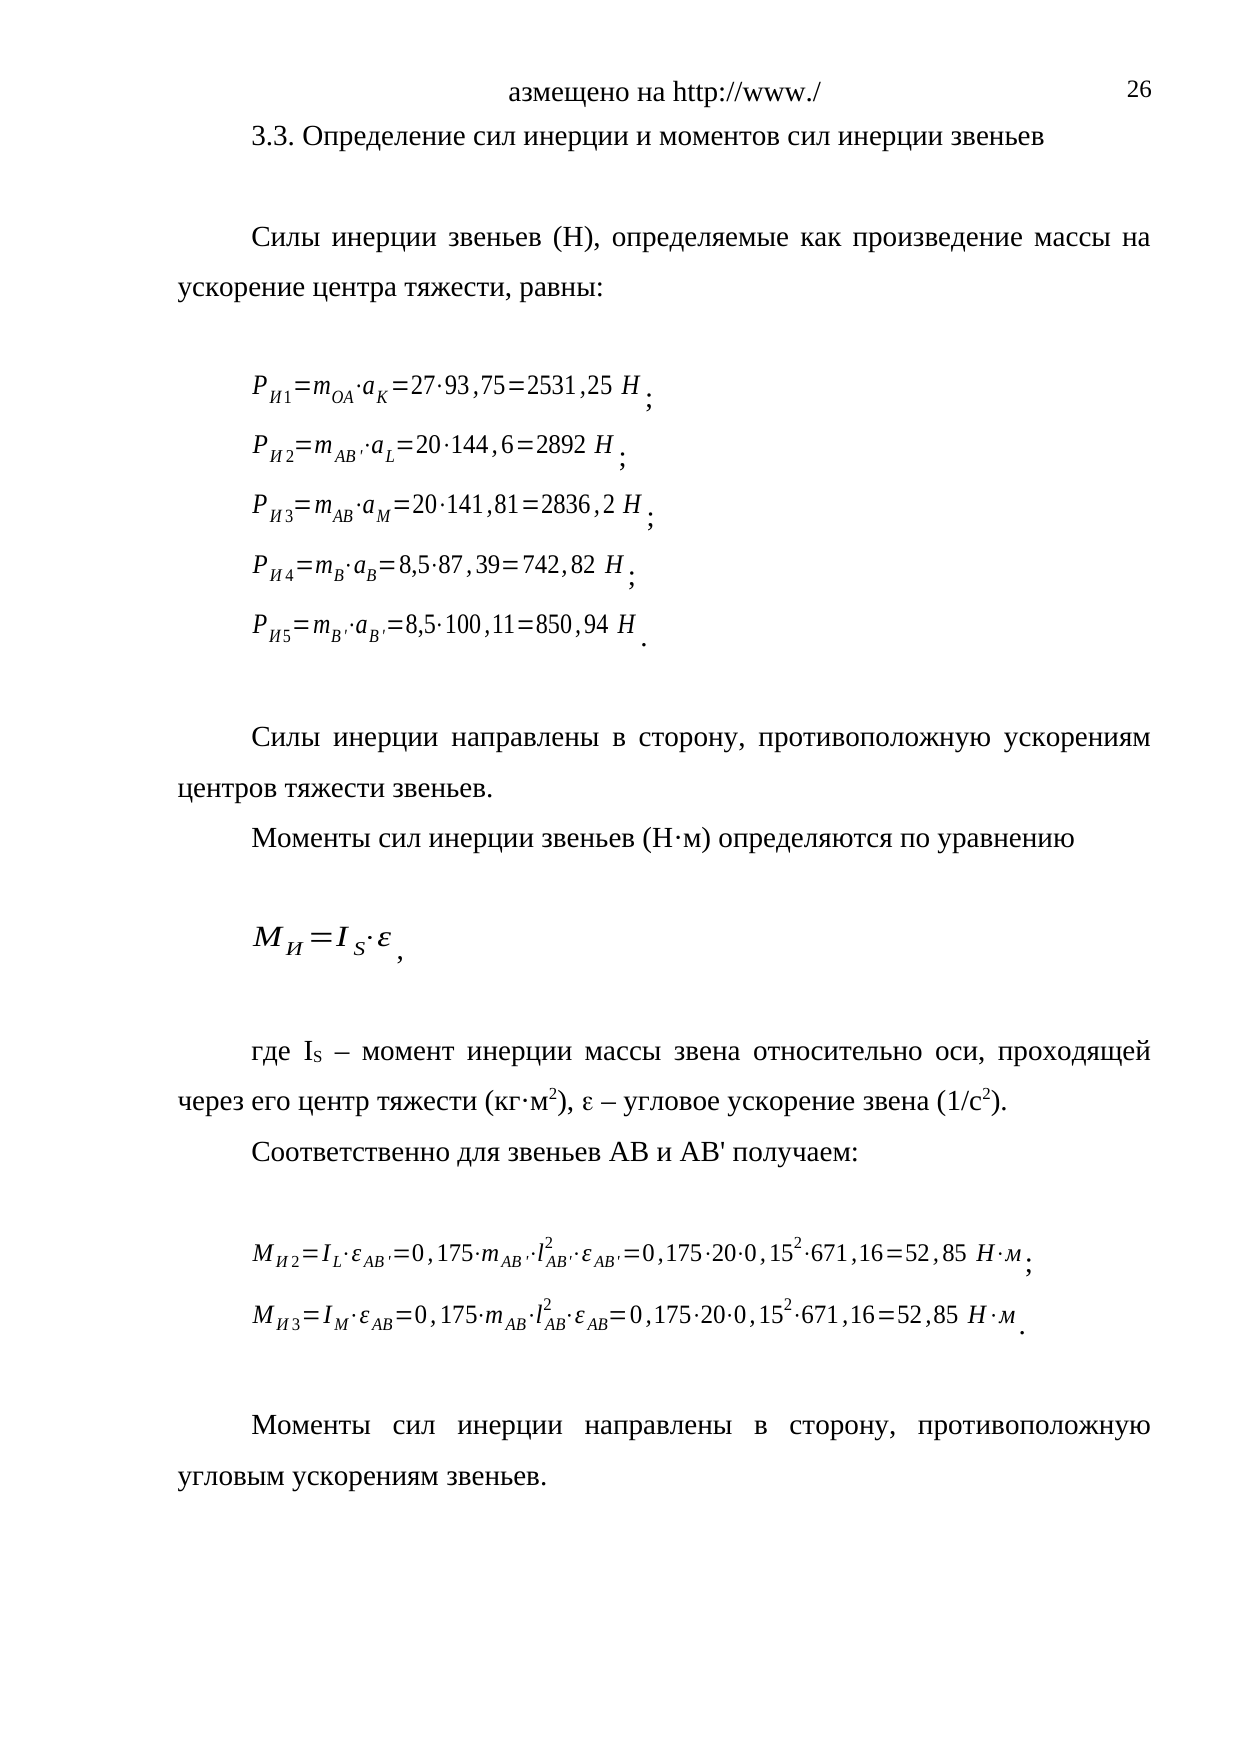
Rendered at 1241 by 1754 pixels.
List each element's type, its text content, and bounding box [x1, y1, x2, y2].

text ; [177, 489, 1152, 533]
text . [177, 1295, 1152, 1340]
text ; [177, 1234, 1152, 1278]
text Соответственно для звеньев AB и AB' получаем: [177, 1134, 1152, 1167]
text . [177, 609, 1152, 652]
text Моменты сил инерции звеньев (Н·м) определяются по уравнению [177, 820, 1152, 854]
text Силы инерции направлены в сторону, противоположную ускорениям центров тяжести звеньев. [177, 719, 1152, 803]
subtitle 3.3. Определение сил инерции и моментов сил инерции звеньев [177, 118, 1152, 152]
text Силы инерции звеньев (Н), определяемые как произведение массы на ускорение центра тяжести, равны: [177, 219, 1152, 303]
text ; [177, 430, 1152, 472]
text ; [177, 550, 1152, 592]
text где IS – момент инерции массы звена относительно оси, проходящей через его центр тяжести (кг·м2), – угловое ускорение звена (1/с2). [177, 1033, 1152, 1117]
text , [177, 921, 1152, 966]
text ; [177, 370, 1152, 413]
text Моменты сил инерции направлены в сторону, противоположную угловым ускорениям звеньев. [177, 1407, 1152, 1491]
